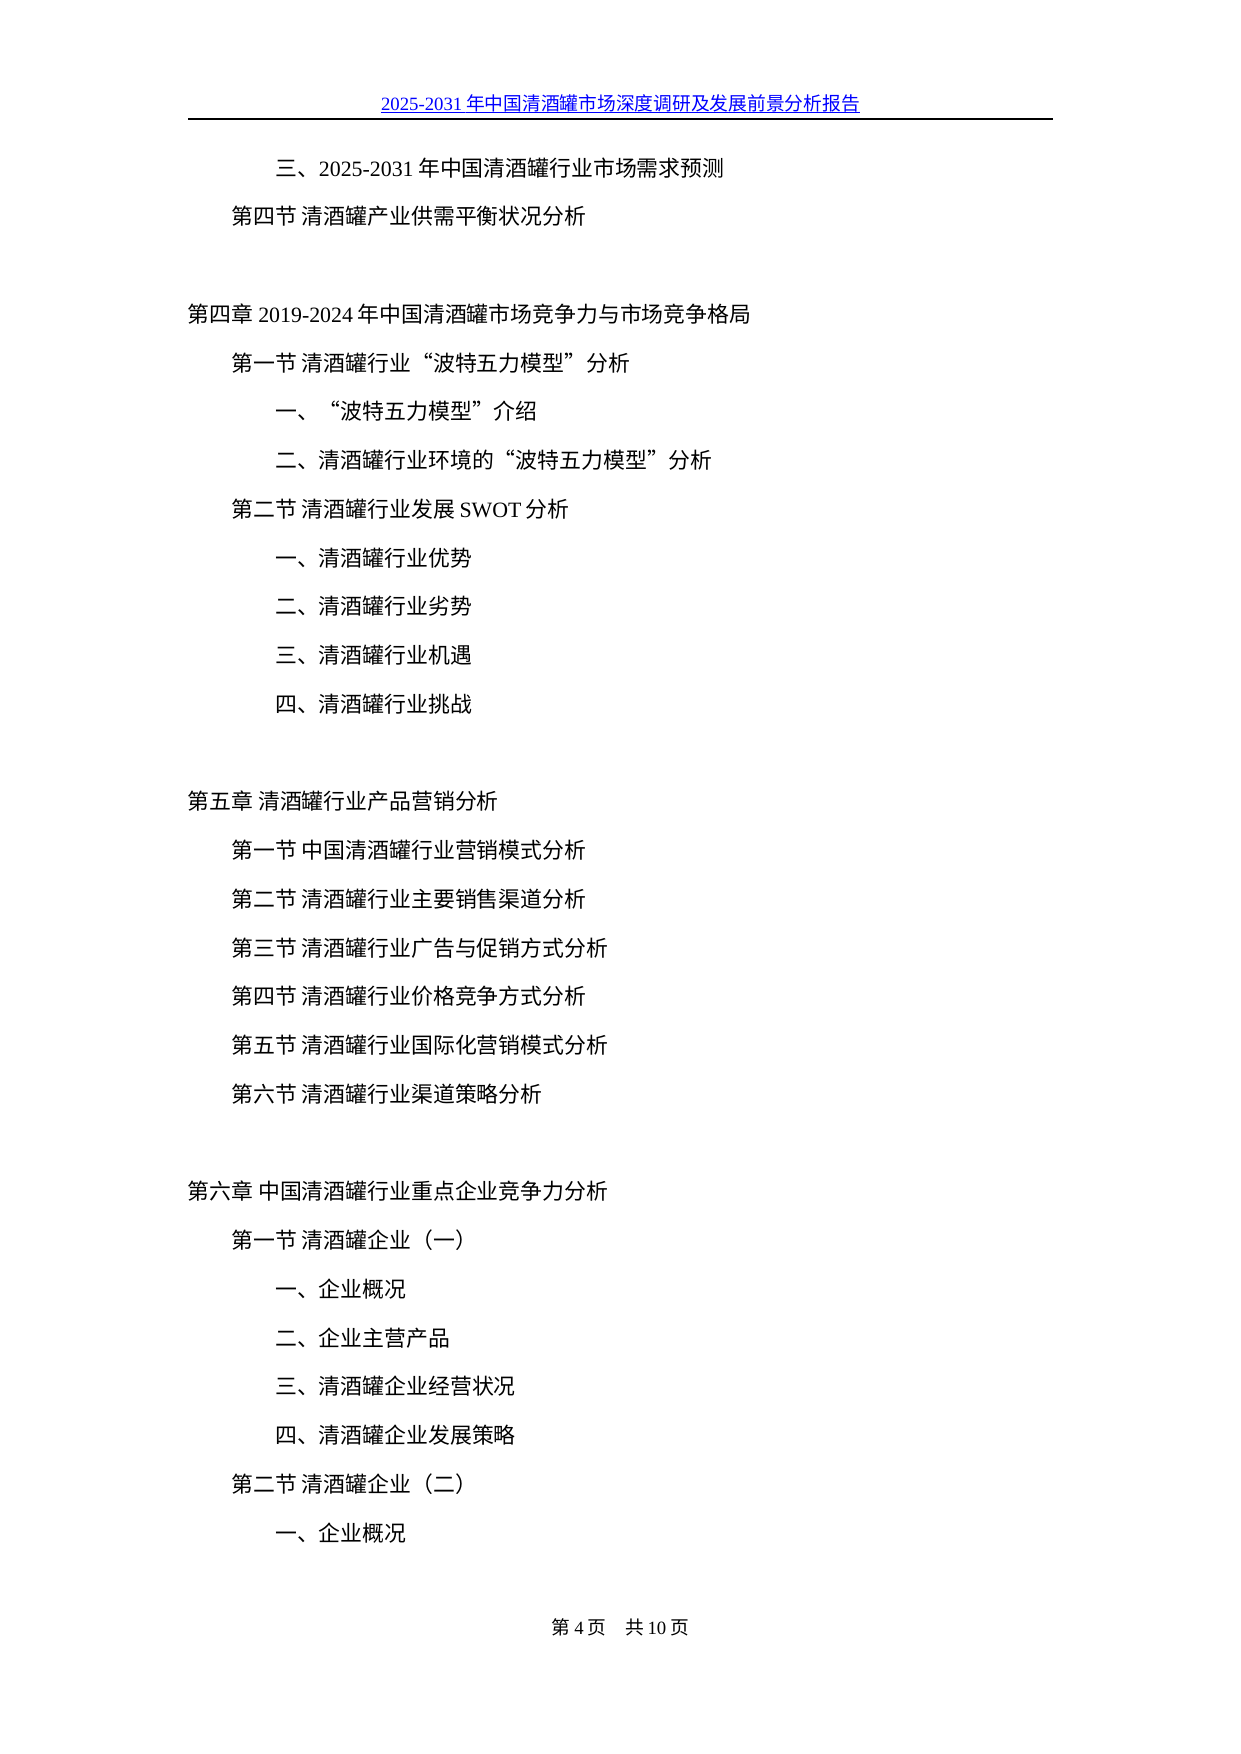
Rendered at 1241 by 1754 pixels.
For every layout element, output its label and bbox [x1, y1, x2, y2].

text [187, 150, 1053, 1548]
